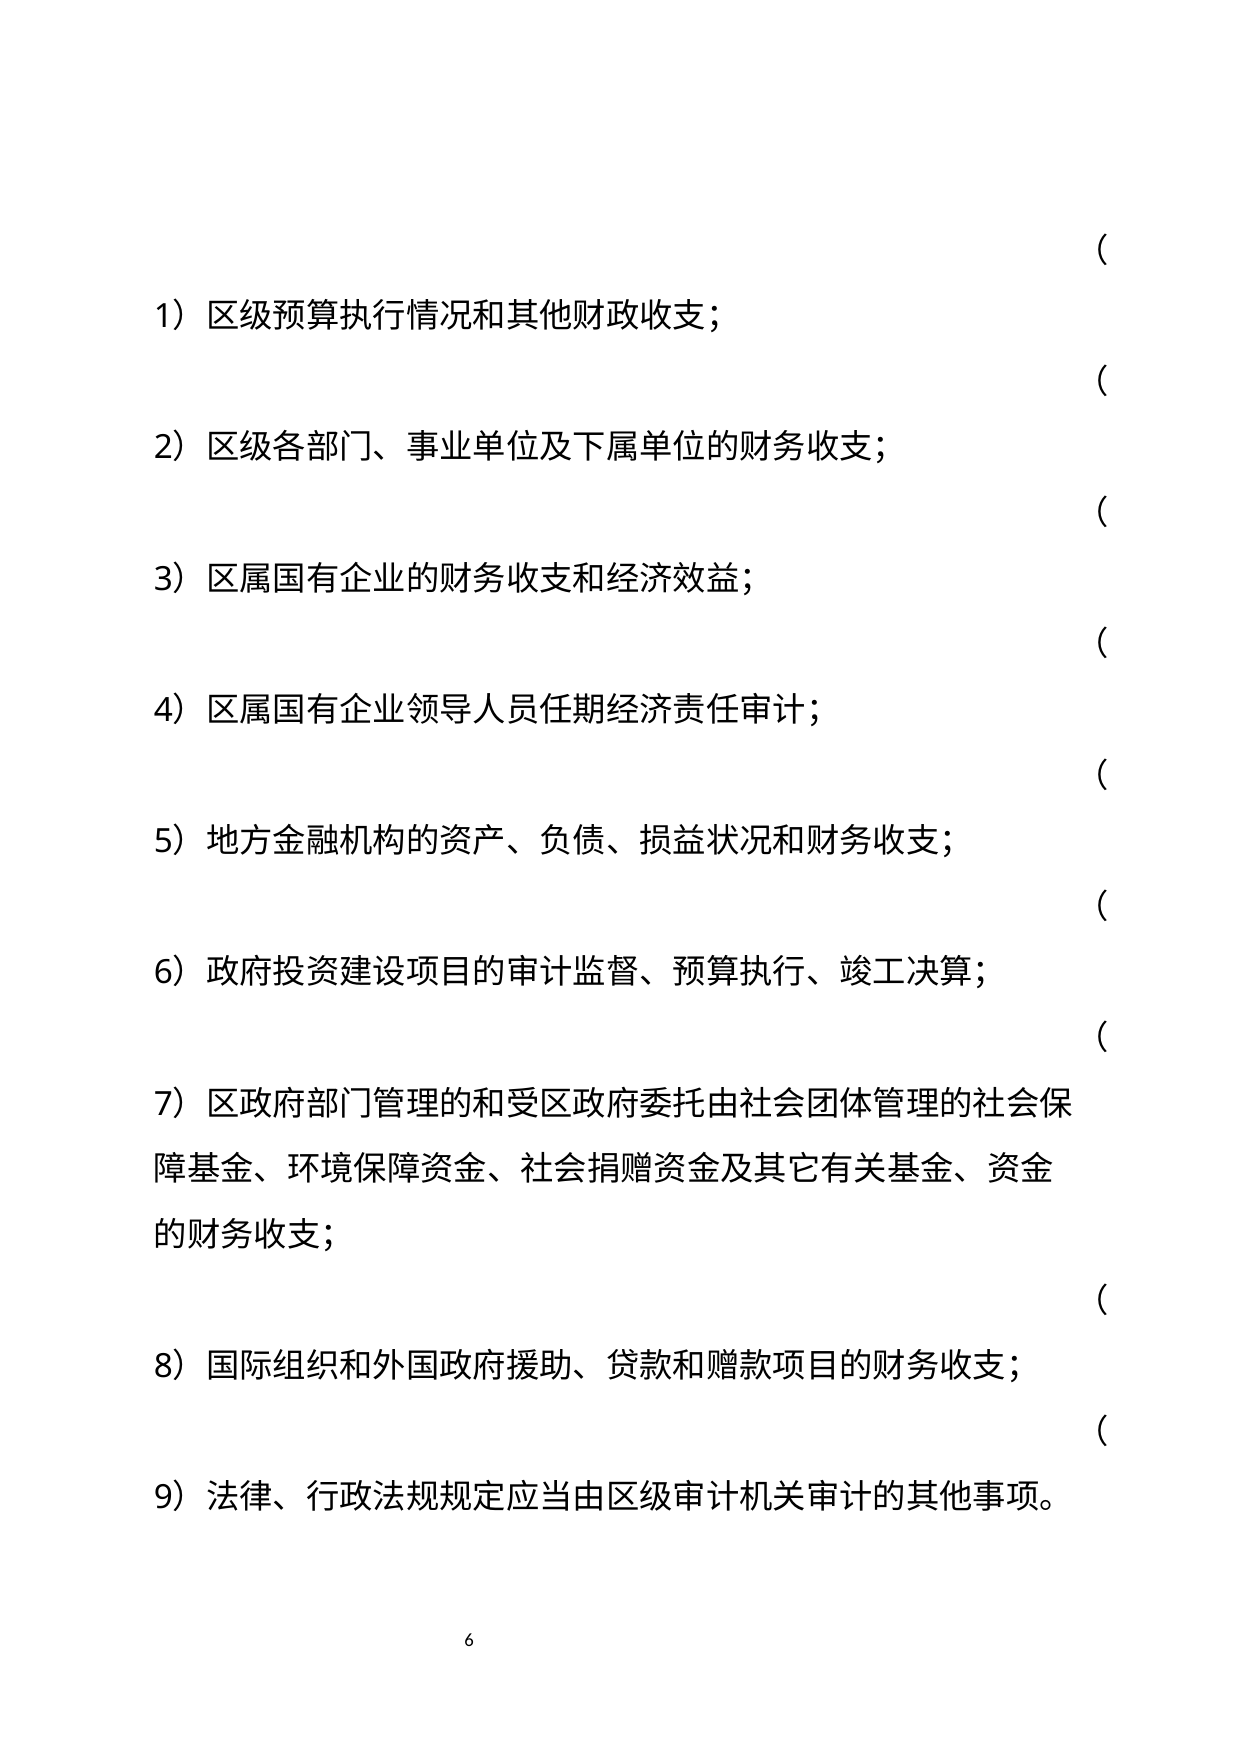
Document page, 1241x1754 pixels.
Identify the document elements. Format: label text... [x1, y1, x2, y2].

text （3）区属国有企业的财务收支和经济效益； [153, 477, 1075, 608]
text （7）区政府部门管理的和受区政府委托由社会团体管理的社会保障基金、环境保障资金、社会捐赠资金及其它有关基金、资金的财务收支； [153, 1002, 1075, 1265]
text （4）区属国有企业领导人员任期经济责任审计； [153, 608, 1075, 740]
text （8）国际组织和外国政府援助、贷款和赠款项目的财务收支； [153, 1265, 1075, 1396]
text （2）区级各部门、事业单位及下属单位的财务收支； [153, 346, 1075, 477]
text （6）政府投资建设项目的审计监督、预算执行、竣工决算； [153, 871, 1075, 1002]
text （9）法律、行政法规规定应当由区级审计机关审计的其他事项。 [153, 1396, 1075, 1527]
text （1）区级预算执行情况和其他财政收支； [153, 215, 1075, 346]
text （5）地方金融机构的资产、负债、损益状况和财务收支； [153, 740, 1075, 871]
